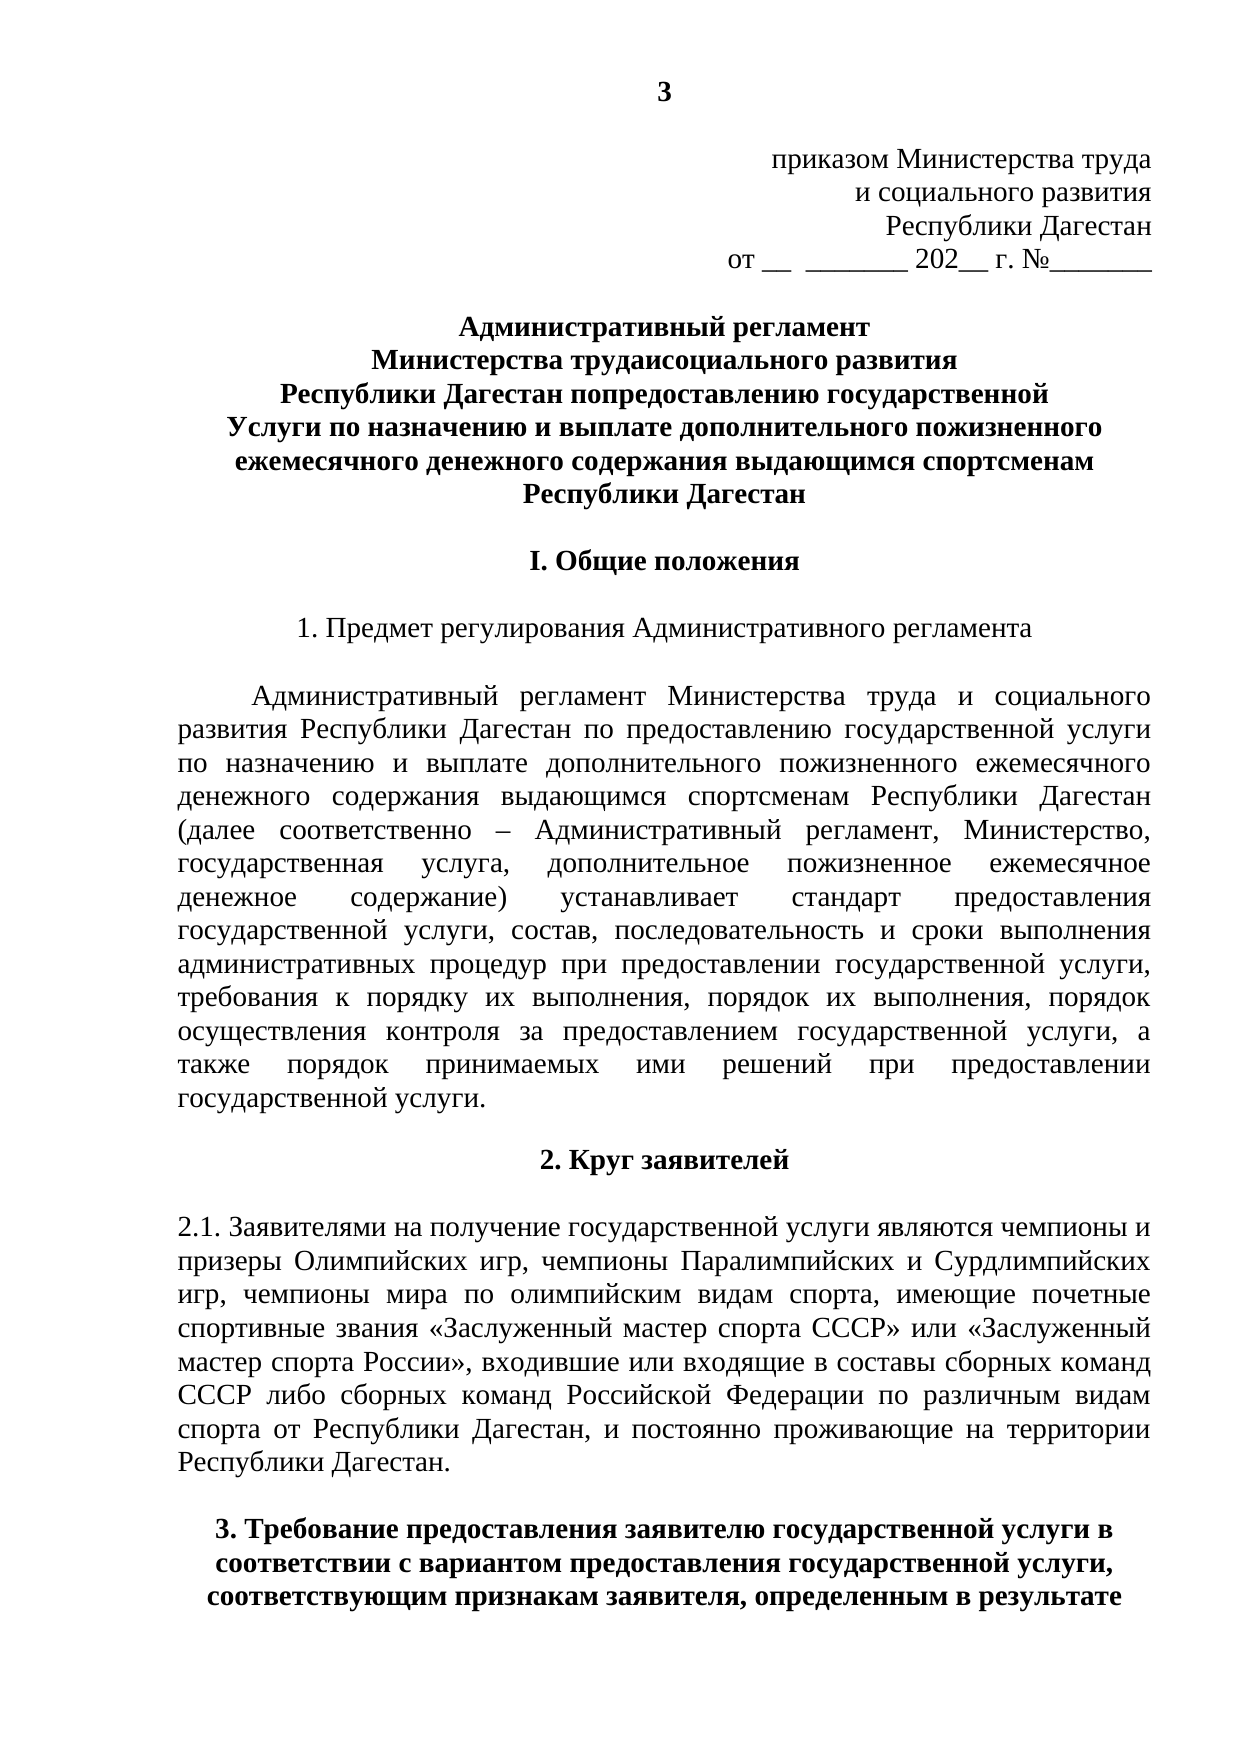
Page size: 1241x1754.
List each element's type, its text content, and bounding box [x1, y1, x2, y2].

text и социального развития [177, 174, 1152, 208]
text от __ _______ 202__ г. №_______ [177, 242, 1152, 275]
text Республики Дагестан [177, 208, 1152, 242]
title Административный регламент [177, 309, 1152, 342]
text 1. Предмет регулирования Административного регламента [177, 611, 1152, 644]
text 2.1. Заявителями на получение государственной услуги являются чемпионы и призеры Олимпийских игр, чемпионы Паралимпийских и Сурдлимпийских игр, чемпионы мира по олимпийским видам спорта, имеющие почетные спортивные звания «Заслуженный мастер спорта СССР» или «Заслуженный мастер спорта России», входившие или входящие в составы сборных команд СССР либо сборных команд Российской Федерации по различным видам спорта от Республики Дагестан, и постоянно проживающие на территории Республики Дагестан. [177, 1209, 1152, 1478]
text I. Общие положения [177, 543, 1152, 577]
text 2. Круг заявителей [177, 1142, 1152, 1176]
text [177, 1511, 1152, 1612]
text Административный регламент Министерства труда и социального развития Республики Дагестан по предоставлению государственной услуги по назначению и выплате дополнительного пожизненного ежемесячного денежного содержания выдающимся спортсменам Республики Дагестан (далее соответственно – Административный регламент, Министерство, государственная услуга, дополнительное пожизненное ежемесячное денежное содержание) устанавливает стандарт предоставления государственной услуги, состав, последовательность и сроки выполнения административных процедур при предоставлении государственной услуги, требования к порядку их выполнения, порядок их выполнения, порядок осуществления контроля за предоставлением государственной услуги, а также порядок принимаемых ими решений при предоставлении государственной услуги. [177, 678, 1152, 1114]
title Услуги по назначению и выплате дополнительного пожизненного ежемесячного денежного содержания выдающимся спортсменам Республики Дагестан [177, 409, 1152, 510]
text приказом Министерства труда [177, 141, 1152, 174]
title Министерства трудаисоциального развития [177, 342, 1152, 376]
title Республики Дагестан попредоставлению государственной [177, 376, 1152, 409]
